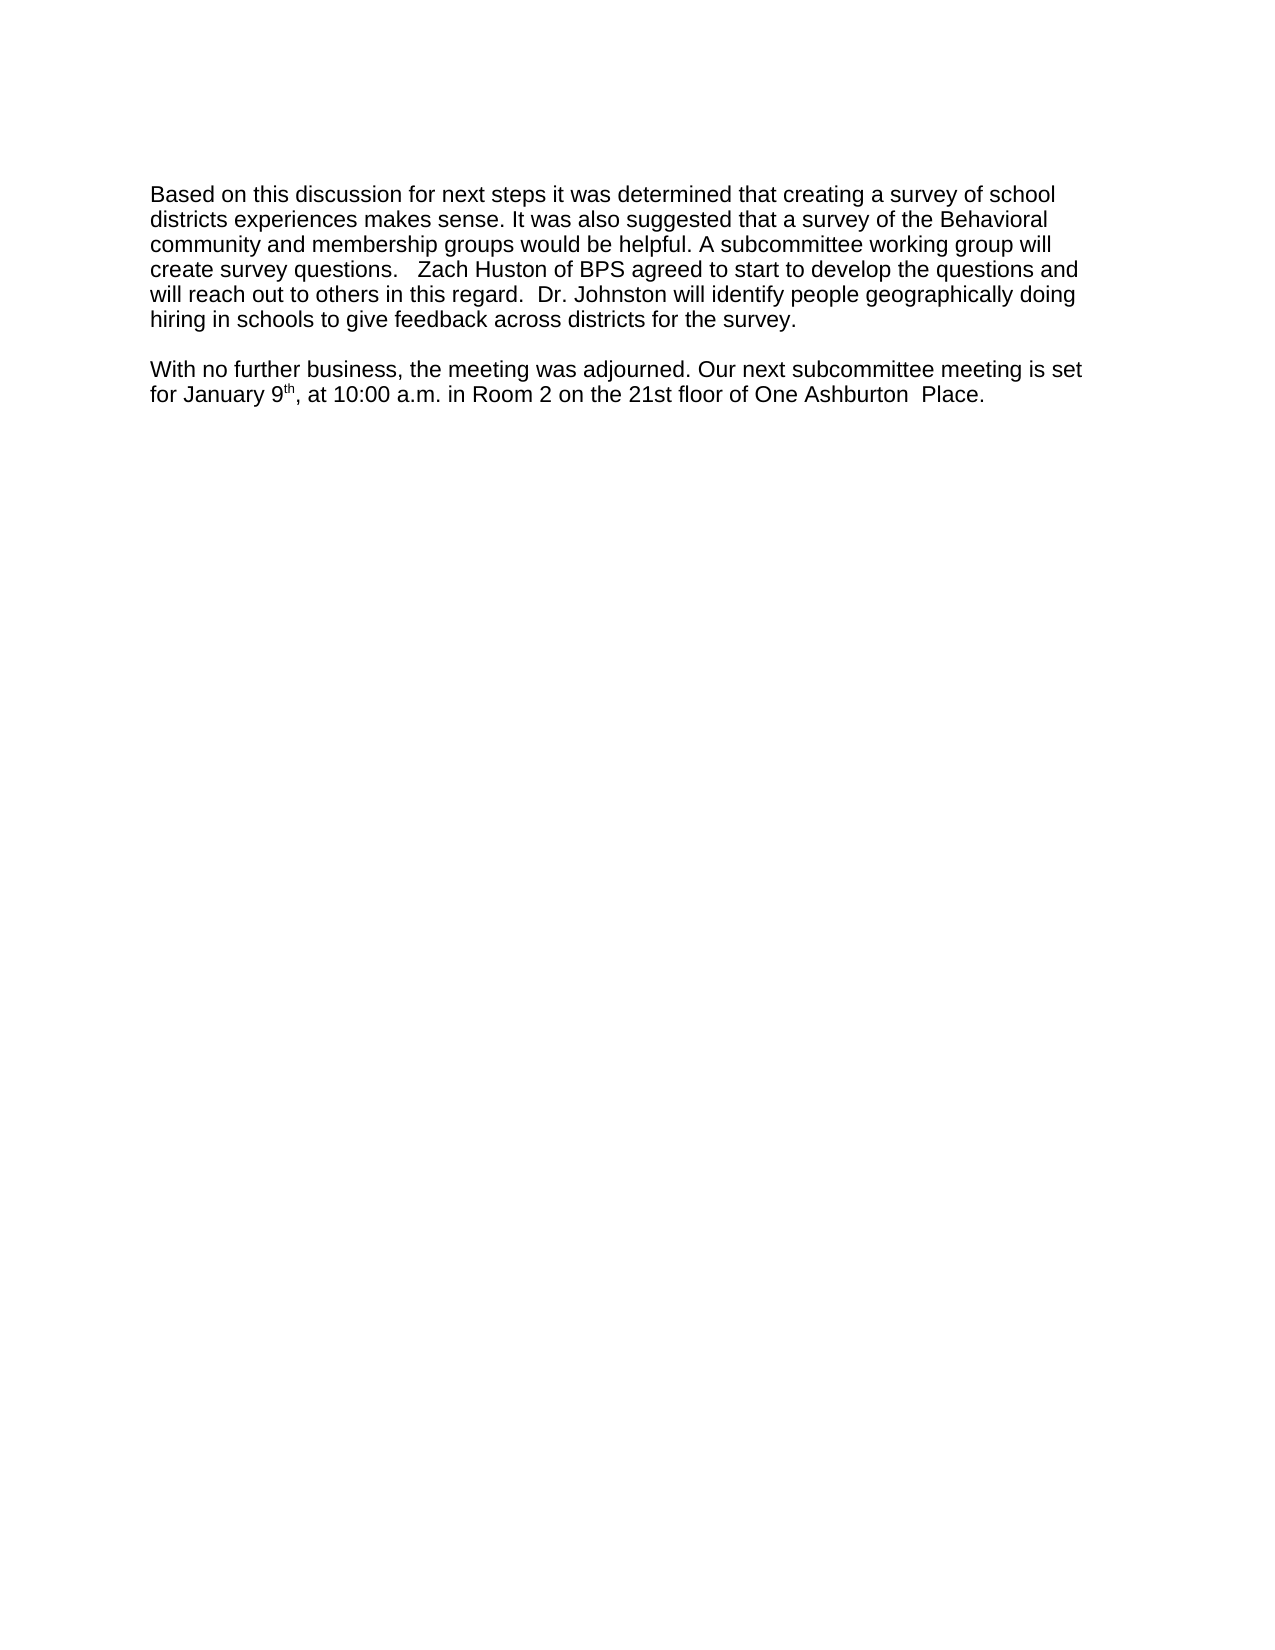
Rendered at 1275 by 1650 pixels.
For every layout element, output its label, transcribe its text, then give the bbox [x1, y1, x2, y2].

text With no further business, the meeting was adjourned. Our next subcommittee meeting is set for January 9th, at 10:00 a.m. in Room 2 on the 21st floor of One Ashburton Place. [150, 358, 1113, 408]
text Based on this discussion for next steps it was determined that creating a survey of school districts experiences makes sense. It was also suggested that a survey of the Behavioral community and membership groups would be helpful. A subcommittee working group will create survey questions. Zach Huston of BPS agreed to start to develop the questions and will reach out to others in this regard. Dr. Johnston will identify people geographically doing hiring in schools to give feedback across districts for the survey. [150, 183, 1113, 333]
